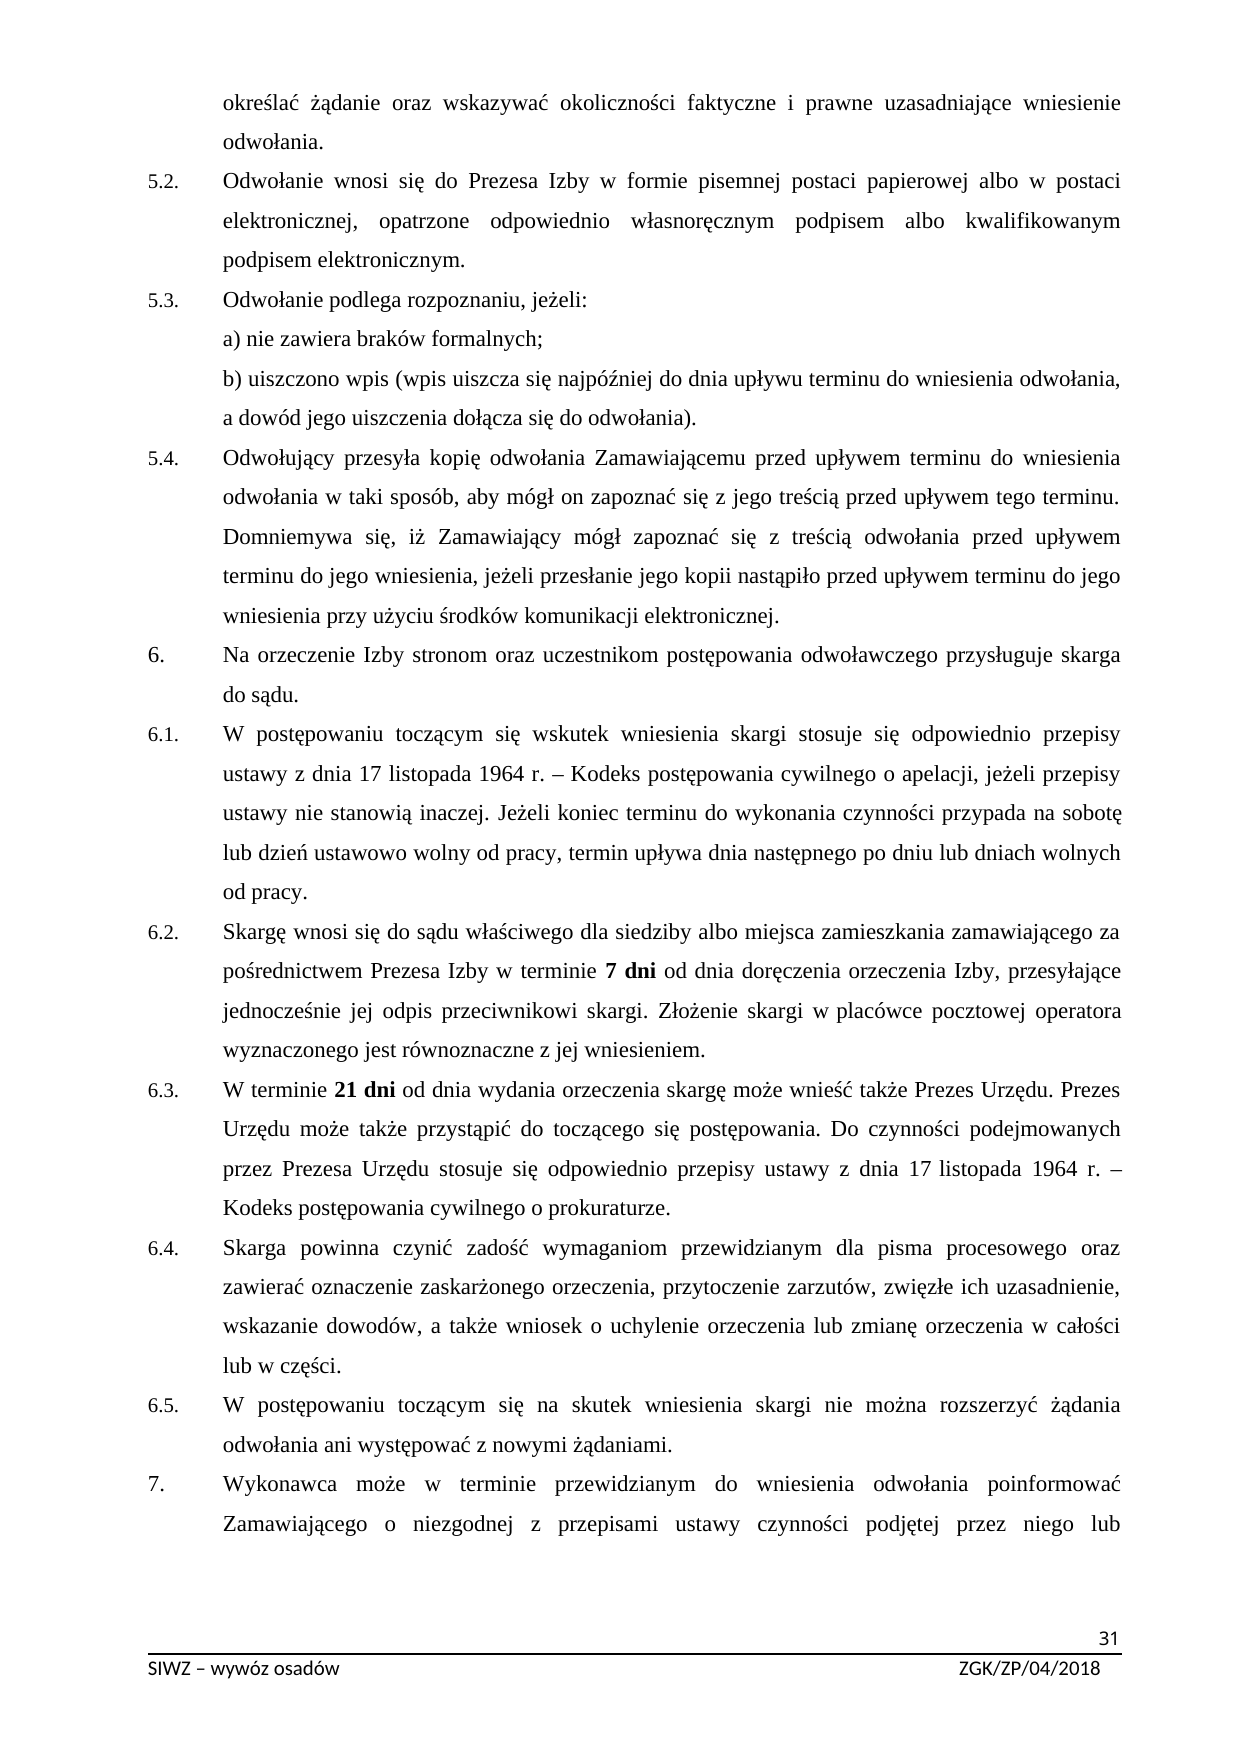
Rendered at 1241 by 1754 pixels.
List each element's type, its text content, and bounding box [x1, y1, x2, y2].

list W postępowaniu toczącym się na skutek wniesienia skargi nie można rozszerzyć żądania odwołania ani występować z nowymi żądaniami. [148, 1391, 1122, 1457]
list Skarga powinna czynić zadość wymaganiom przewidzianym dla pisma procesowego oraz zawierać oznaczenie zaskarżonego orzeczenia, przytoczenie zarzutów, zwięzłe ich uzasadnienie, wskazanie dowodów, a także wniosek o uchylenie orzeczenia lub zmianę orzeczenia w całości lub w części. [148, 1233, 1122, 1378]
list W postępowaniu toczącym się wskutek wniesienia skargi stosuje się odpowiednio przepisy ustawy z dnia 17 listopada 1964 r. – Kodeks postępowania cywilnego o apelacji, jeżeli przepisy ustawy nie stanowią inaczej. Jeżeli koniec terminu do wykonania czynności przypada na sobotę lub dzień ustawowo wolny od pracy, termin upływa dnia następnego po dniu lub dniach wolnych od pracy. [148, 720, 1122, 904]
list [148, 1470, 1122, 1536]
text b) uiszczono wpis (wpis uiszcza się najpóźniej do dnia upływu terminu do wniesienia odwołania, a dowód jego uiszczenia dołącza się do odwołania). [223, 365, 1122, 431]
list W terminie 21 dni od dnia wydania orzeczenia skargę może wnieść także Prezes Urzędu. Prezes Urzędu może także przystąpić do toczącego się postępowania. Do czynności podejmowanych przez Prezesa Urzędu stosuje się odpowiednio przepisy ustawy z dnia 17 listopada 1964 r. – Kodeks postępowania cywilnego o prokuraturze. [148, 1076, 1122, 1220]
list Skargę wnosi się do sądu właściwego dla siedziby albo miejsca zamieszkania zamawiającego za pośrednictwem Prezesa Izby w terminie 7 dni od dnia doręczenia orzeczenia Izby, przesyłające jednocześnie jej odpis przeciwnikowi skargi. Złożenie skargi w placówce pocztowej operatora wyznaczonego jest równoznaczne z jej wniesieniem. [148, 918, 1122, 1062]
list Na orzeczenie Izby stronom oraz uczestnikom postępowania odwoławczego przysługuje skarga do sądu. [148, 641, 1122, 707]
list Odwołanie wnosi się do Prezesa Izby w formie pisemnej postaci papierowej albo w postaci elektronicznej, opatrzone odpowiednio własnoręcznym podpisem albo kwalifikowanym podpisem elektronicznym. [148, 168, 1122, 273]
list Odwołujący przesyła kopię odwołania Zamawiającemu przed upływem terminu do wniesienia odwołania w taki sposób, aby mógł on zapoznać się z jego treścią przed upływem tego terminu. Domniemywa się, iż Zamawiający mógł zapoznać się z treścią odwołania przed upływem terminu do jego wniesienia, jeżeli przesłanie jego kopii nastąpiło przed upływem terminu do jego wniesienia przy użyciu środków komunikacji elektronicznej. [148, 444, 1122, 628]
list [148, 89, 1122, 154]
text a) nie zawiera braków formalnych; [223, 326, 1122, 352]
list Odwołanie podlega rozpoznaniu, jeżeli: [148, 286, 1122, 312]
